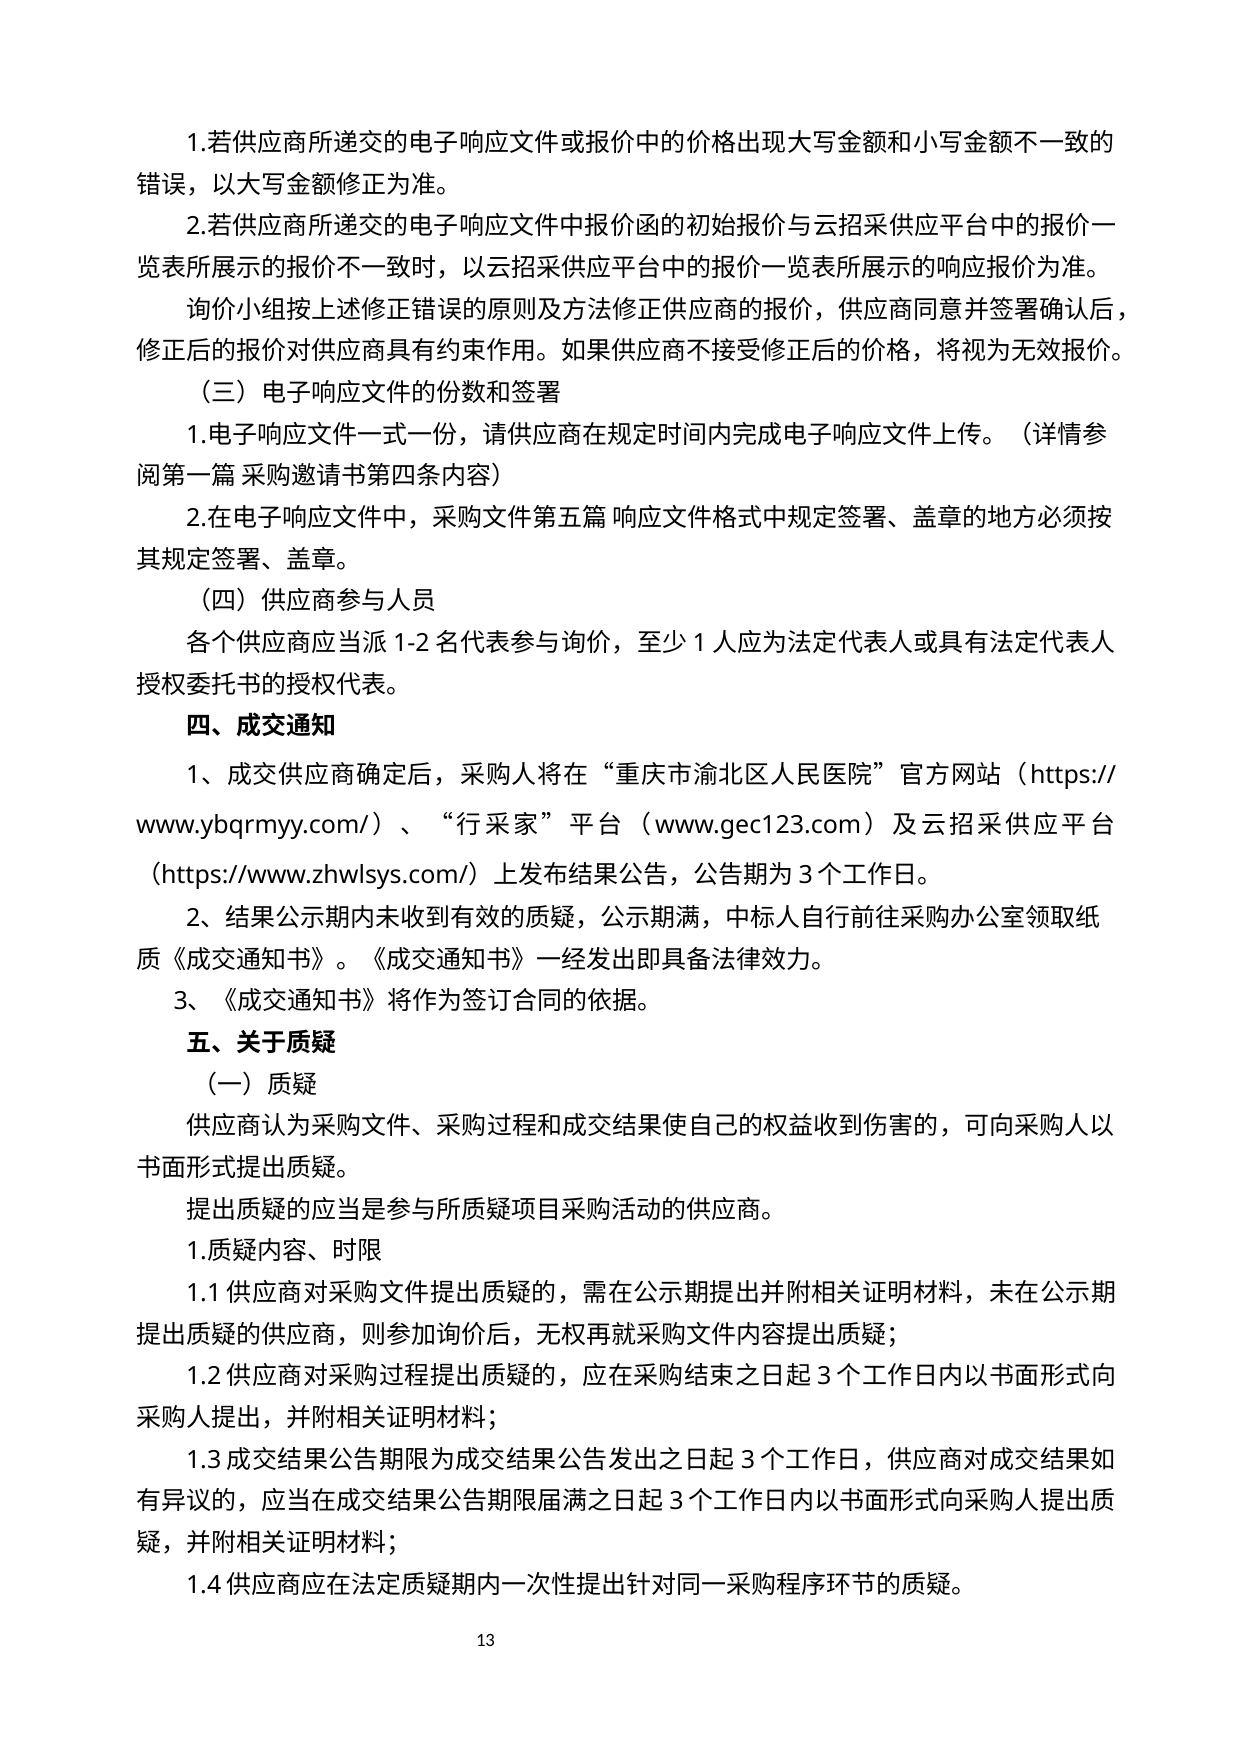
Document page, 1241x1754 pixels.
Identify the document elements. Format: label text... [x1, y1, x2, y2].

text 3、《成交通知书》将作为签订合同的依据。 [136, 976, 1116, 1018]
text 1.质疑内容、时限 [136, 1226, 1116, 1268]
text 询价小组按上述修正错误的原则及方法修正供应商的报价，供应商同意并签署确认后，修正后的报价对供应商具有约束作用。如果供应商不接受修正后的价格，将视为无效报价。 [136, 285, 1116, 368]
text 1.3成交结果公告期限为成交结果公告发出之日起3个工作日，供应商对成交结果如有异议的，应当在成交结果公告期限届满之日起3个工作日内以书面形式向采购人提出质疑，并附相关证明材料； [136, 1435, 1116, 1560]
text 1、成交供应商确定后，采购人将在“重庆市渝北区人民医院”官方网站（https://www.ybqrmyy.com/）、“行采家”平台（www.gec123.com）及云招采供应平台（https://www.zhwlsys.com/）上发布结果公告，公告期为3个工作日。 [136, 743, 1116, 893]
text （三）电子响应文件的份数和签署 [136, 368, 1116, 410]
text 1.电子响应文件一式一份，请供应商在规定时间内完成电子响应文件上传。（详情参阅第一篇 采购邀请书第四条内容） [136, 410, 1116, 493]
text 各个供应商应当派1-2名代表参与询价，至少1人应为法定代表人或具有法定代表人授权委托书的授权代表。 [136, 618, 1116, 701]
text 提出质疑的应当是参与所质疑项目采购活动的供应商。 [136, 1185, 1115, 1226]
text 1.2供应商对采购过程提出质疑的，应在采购结束之日起3个工作日内以书面形式向采购人提出，并附相关证明材料； [136, 1351, 1116, 1435]
text 供应商认为采购文件、采购过程和成交结果使自己的权益收到伤害的，可向采购人以书面形式提出质疑。 [136, 1101, 1115, 1185]
text （一）质疑 [136, 1060, 1115, 1101]
text （四）供应商参与人员 [136, 576, 1116, 618]
text 2、结果公示期内未收到有效的质疑，公示期满，中标人自行前往采购办公室领取纸质《成交通知书》。《成交通知书》一经发出即具备法律效力。 [136, 893, 1116, 976]
subtitle 四、成交通知 [136, 701, 1116, 743]
text 1.若供应商所递交的电子响应文件或报价中的价格出现大写金额和小写金额不一致的错误，以大写金额修正为准。 [136, 118, 1116, 201]
subtitle 五、关于质疑 [136, 1018, 1116, 1060]
text 2.在电子响应文件中，采购文件第五篇 响应文件格式中规定签署、盖章的地方必须按其规定签署、盖章。 [136, 493, 1116, 576]
text 1.1供应商对采购文件提出质疑的，需在公示期提出并附相关证明材料，未在公示期提出质疑的供应商，则参加询价后，无权再就采购文件内容提出质疑； [136, 1268, 1116, 1351]
text 1.4供应商应在法定质疑期内一次性提出针对同一采购程序环节的质疑。 [136, 1560, 1116, 1601]
text 2.若供应商所递交的电子响应文件中报价函的初始报价与云招采供应平台中的报价一览表所展示的报价不一致时，以云招采供应平台中的报价一览表所展示的响应报价为准。 [136, 201, 1116, 285]
